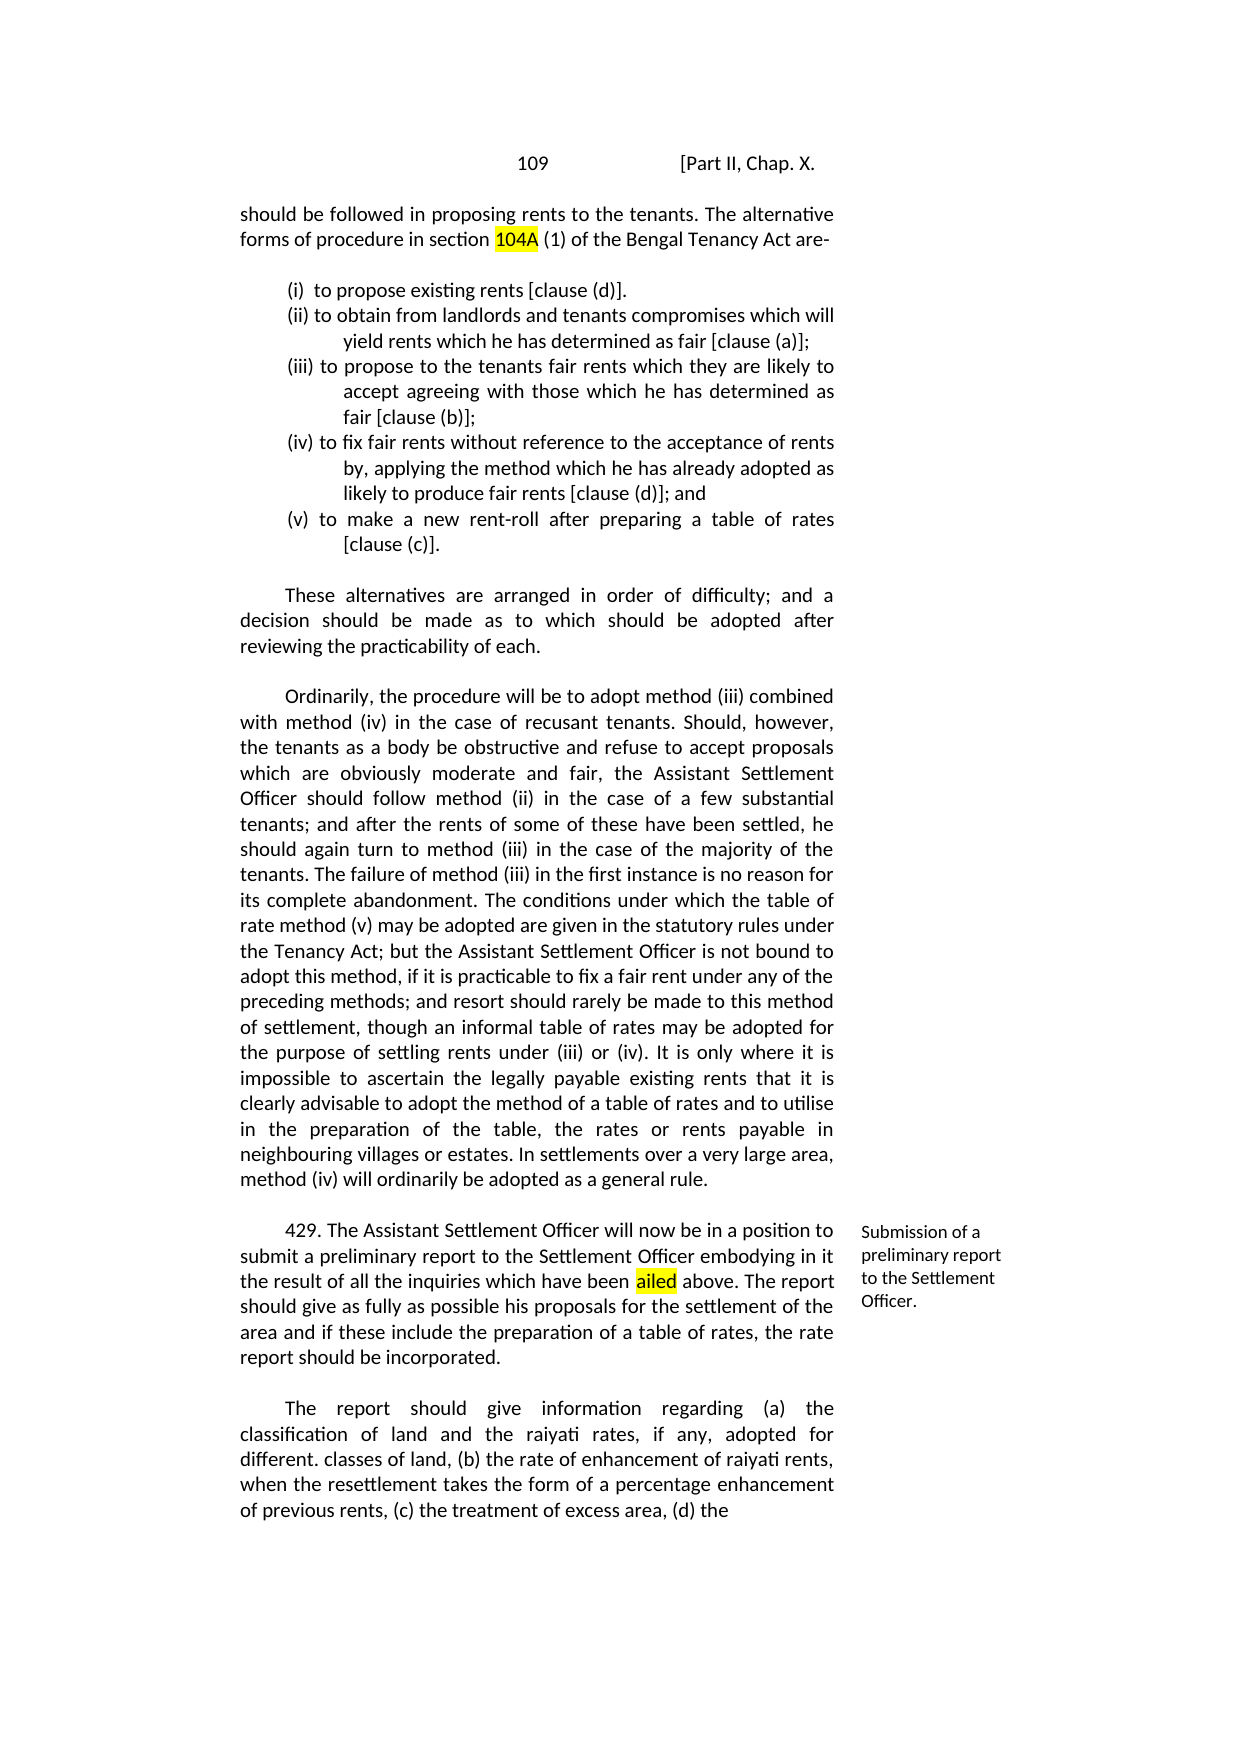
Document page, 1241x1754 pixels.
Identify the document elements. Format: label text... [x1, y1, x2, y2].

text These alternatives are arranged in order of difficulty; and a decision should be made as to which should be adopted after reviewing the practicability of each. [240, 582, 835, 658]
text The report should give information regarding (a) the classification of land and the raiyati rates, if any, adopted for different. classes of land, (b) the rate of enhancement of raiyati rents, when the resettlement takes the form of a percentage enhancement of previous rents, (c) the treatment of excess area, (d) the [240, 1395, 835, 1522]
text (ii) to obtain from landlords and tenants compromises which will yield rents which he has determined as fair [clause (a)]; [287, 302, 835, 353]
text Ordinarily, the procedure will be to adopt method (iii) combined with method (iv) in the case of recusant tenants. Should, however, the tenants as a body be obstructive and refuse to accept proposals which are obviously moderate and fair, the Assistant Settlement Officer should follow method (ii) in the case of a few substantial tenants; and after the rents of some of these have been settled, he should again turn to method (iii) in the case of the majority of the tenants. The failure of method (iii) in the first instance is no reason for its complete abandonment. The conditions under which the table of rate method (v) may be adopted are given in the statutory rules under the Tenancy Act; but the Assistant Settlement Officer is not bound to adopt this method, if it is practicable to fix a fair rent under any of the preceding methods; and resort should rarely be made to this method of settlement, though an informal table of rates may be adopted for the purpose of settling rents under (iii) or (iv). It is only where it is impossible to ascertain the legally payable existing rents that it is clearly advisable to adopt the method of a table of rates and to utilise in the preparation of the table, the rates or rents payable in neighbouring villages or estates. In settlements over a very large area, method (iv) will ordinarily be adopted as a general rule. [240, 684, 835, 1192]
text (i) to propose existing rents [clause (d)]. [287, 277, 835, 302]
text should be followed in proposing rents to the tenants. The alternative forms of procedure in section 104A (1) of the Bengal Tenancy Act are- [240, 201, 835, 252]
text (iii) to propose to the tenants fair rents which they are likely to accept agreeing with those which he has determined as fair [clause (b)]; [287, 353, 835, 429]
text 109 [Part II, Chap. X. [240, 150, 835, 175]
text (v) to make a new rent-roll after preparing a table of rates [clause (c)]. [287, 506, 835, 557]
text 429. The Assistant Settlement Officer will now be in a position to submit a preliminary report to the Settlement Officer embodying in it the result of all the inquiries which have been ailed above. The report should give as fully as possible his proposals for the settlement of the area and if these include the preparation of a table of rates, the rate report should be incorporated. [240, 1217, 835, 1370]
text (iv) to fix fair rents without reference to the acceptance of rents by, applying the method which he has already adopted as likely to produce fair rents [clause (d)]; and [287, 429, 835, 506]
